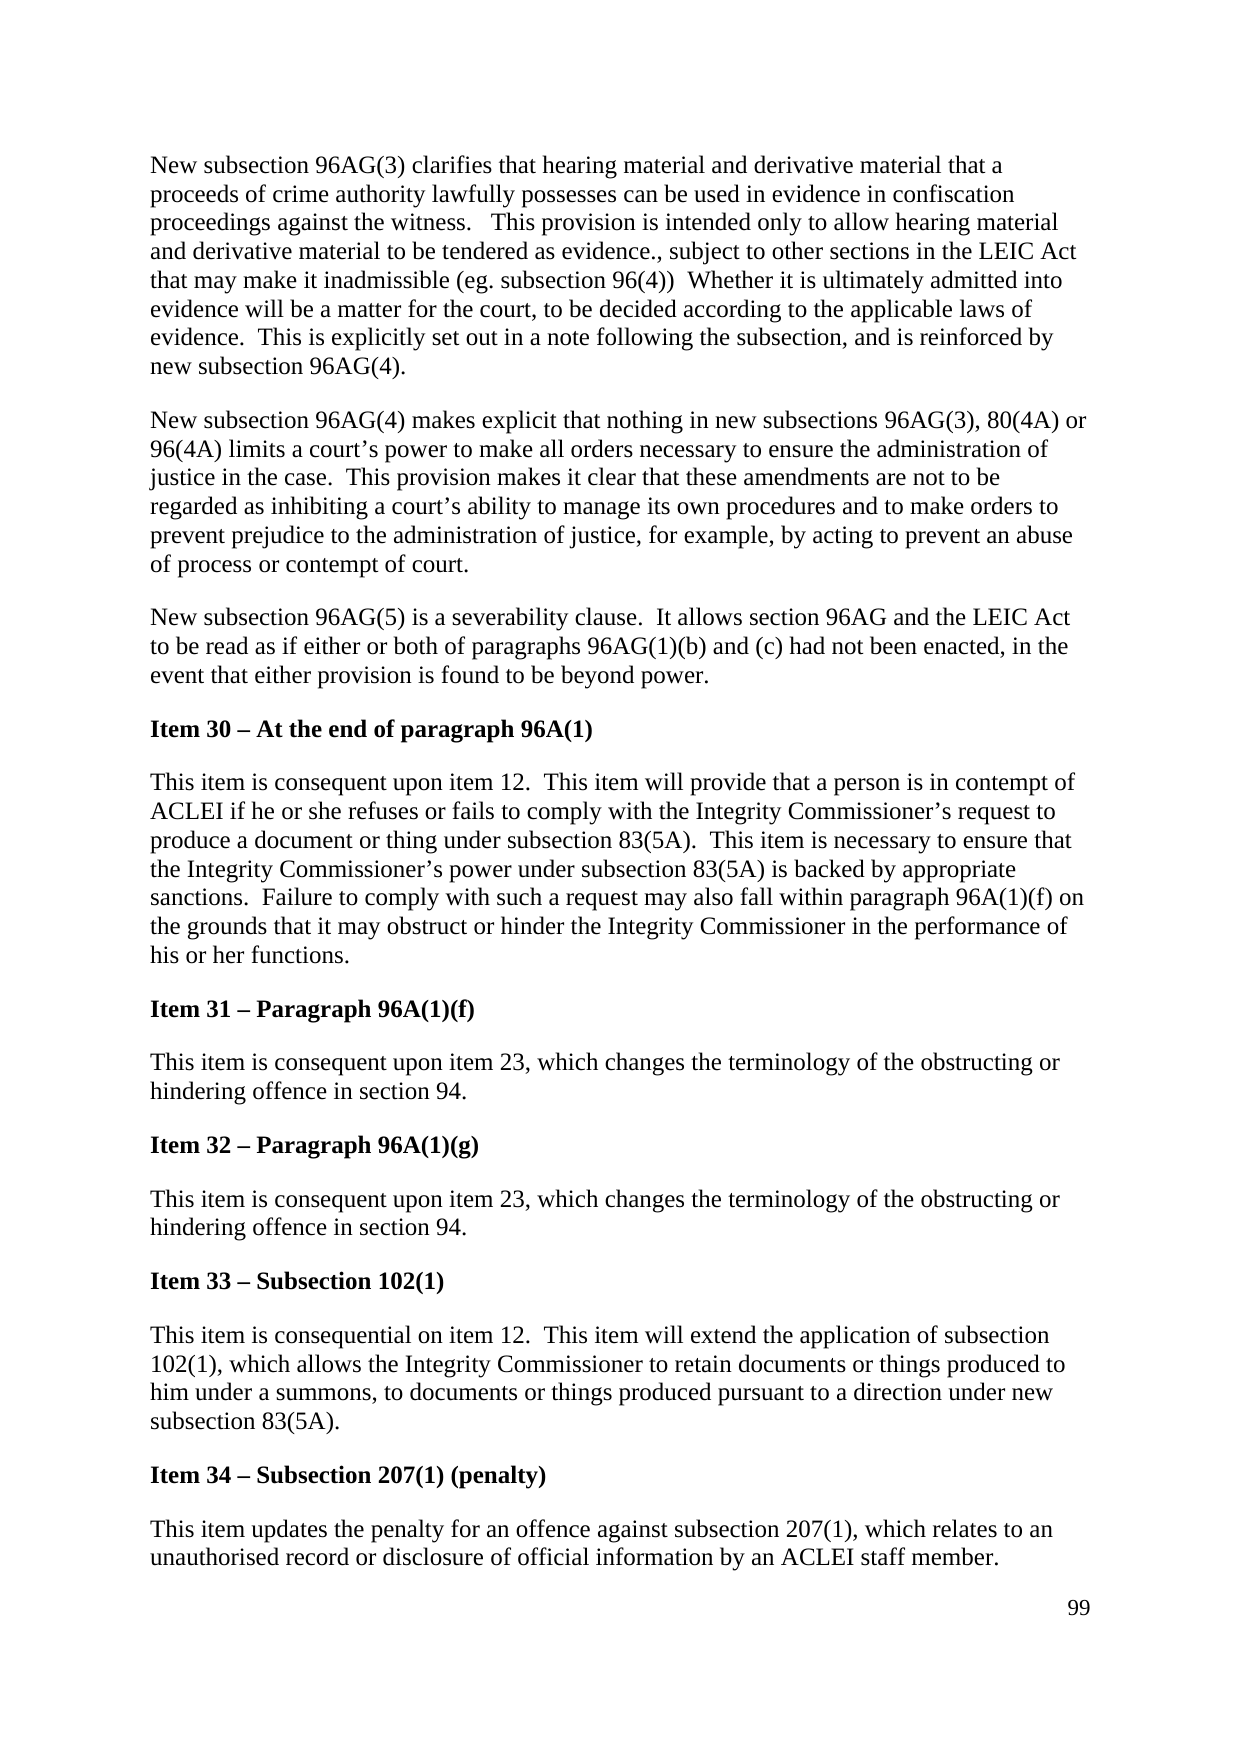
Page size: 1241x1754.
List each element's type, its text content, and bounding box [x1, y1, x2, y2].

text Item 34 – Subsection 207(1) (penalty) [150, 1460, 1090, 1489]
text New subsection 96AG(5) is a severability clause. It allows section 96AG and the LEIC Act to be read as if either or both of paragraphs 96AG(1)(b) and (c) had not been enacted, in the event that either provision is found to be beyond power. [150, 602, 1090, 689]
text This item is consequential on item 12. This item will extend the application of subsection 102(1), which allows the Integrity Commissioner to retain documents or things produced to him under a summons, to documents or things produced pursuant to a direction under new subsection 83(5A). [150, 1320, 1090, 1435]
text This item is consequent upon item 23, which changes the terminology of the obstructing or hindering offence in section 94. [150, 1047, 1090, 1105]
text This item is consequent upon item 12. This item will provide that a person is in contempt of ACLEI if he or she refuses or fails to comply with the Integrity Commissioner’s request to produce a document or thing under subsection 83(5A). This item is necessary to ensure that the Integrity Commissioner’s power under subsection 83(5A) is backed by appropriate sanctions. Failure to comply with such a request may also fall within paragraph 96A(1)(f) on the grounds that it may obstruct or hinder the Integrity Commissioner in the performance of his or her functions. [150, 767, 1090, 969]
text Item 30 – At the end of paragraph 96A(1) [150, 714, 1090, 742]
text Item 32 – Paragraph 96A(1)(g) [150, 1130, 1090, 1159]
text New subsection 96AG(3) clarifies that hearing material and derivative material that a proceeds of crime authority lawfully possesses can be used in evidence in confiscation proceedings against the witness. This provision is intended only to allow hearing material and derivative material to be tendered as evidence., subject to other sections in the LEIC Act that may make it inadmissible (eg. subsection 96(4)) Whether it is ultimately admitted into evidence will be a matter for the court, to be decided according to the applicable laws of evidence. This is explicitly set out in a note following the subsection, and is reinforced by new subsection 96AG(4). [150, 150, 1090, 380]
text This item is consequent upon item 23, which changes the terminology of the obstructing or hindering offence in section 94. [150, 1184, 1090, 1241]
text Item 33 – Subsection 102(1) [150, 1266, 1090, 1295]
text This item updates the penalty for an offence against subsection 207(1), which relates to an unauthorised record or disclosure of official information by an ACLEI staff member. [150, 1514, 1090, 1571]
text New subsection 96AG(4) makes explicit that nothing in new subsections 96AG(3), 80(4A) or 96(4A) limits a court’s power to make all orders necessary to ensure the administration of justice in the case. This provision makes it clear that these amendments are not to be regarded as inhibiting a court’s ability to manage its own procedures and to make orders to prevent prejudice to the administration of justice, for example, by acting to prevent an abuse of process or contempt of court. [150, 405, 1090, 577]
text Item 31 – Paragraph 96A(1)(f) [150, 994, 1090, 1022]
